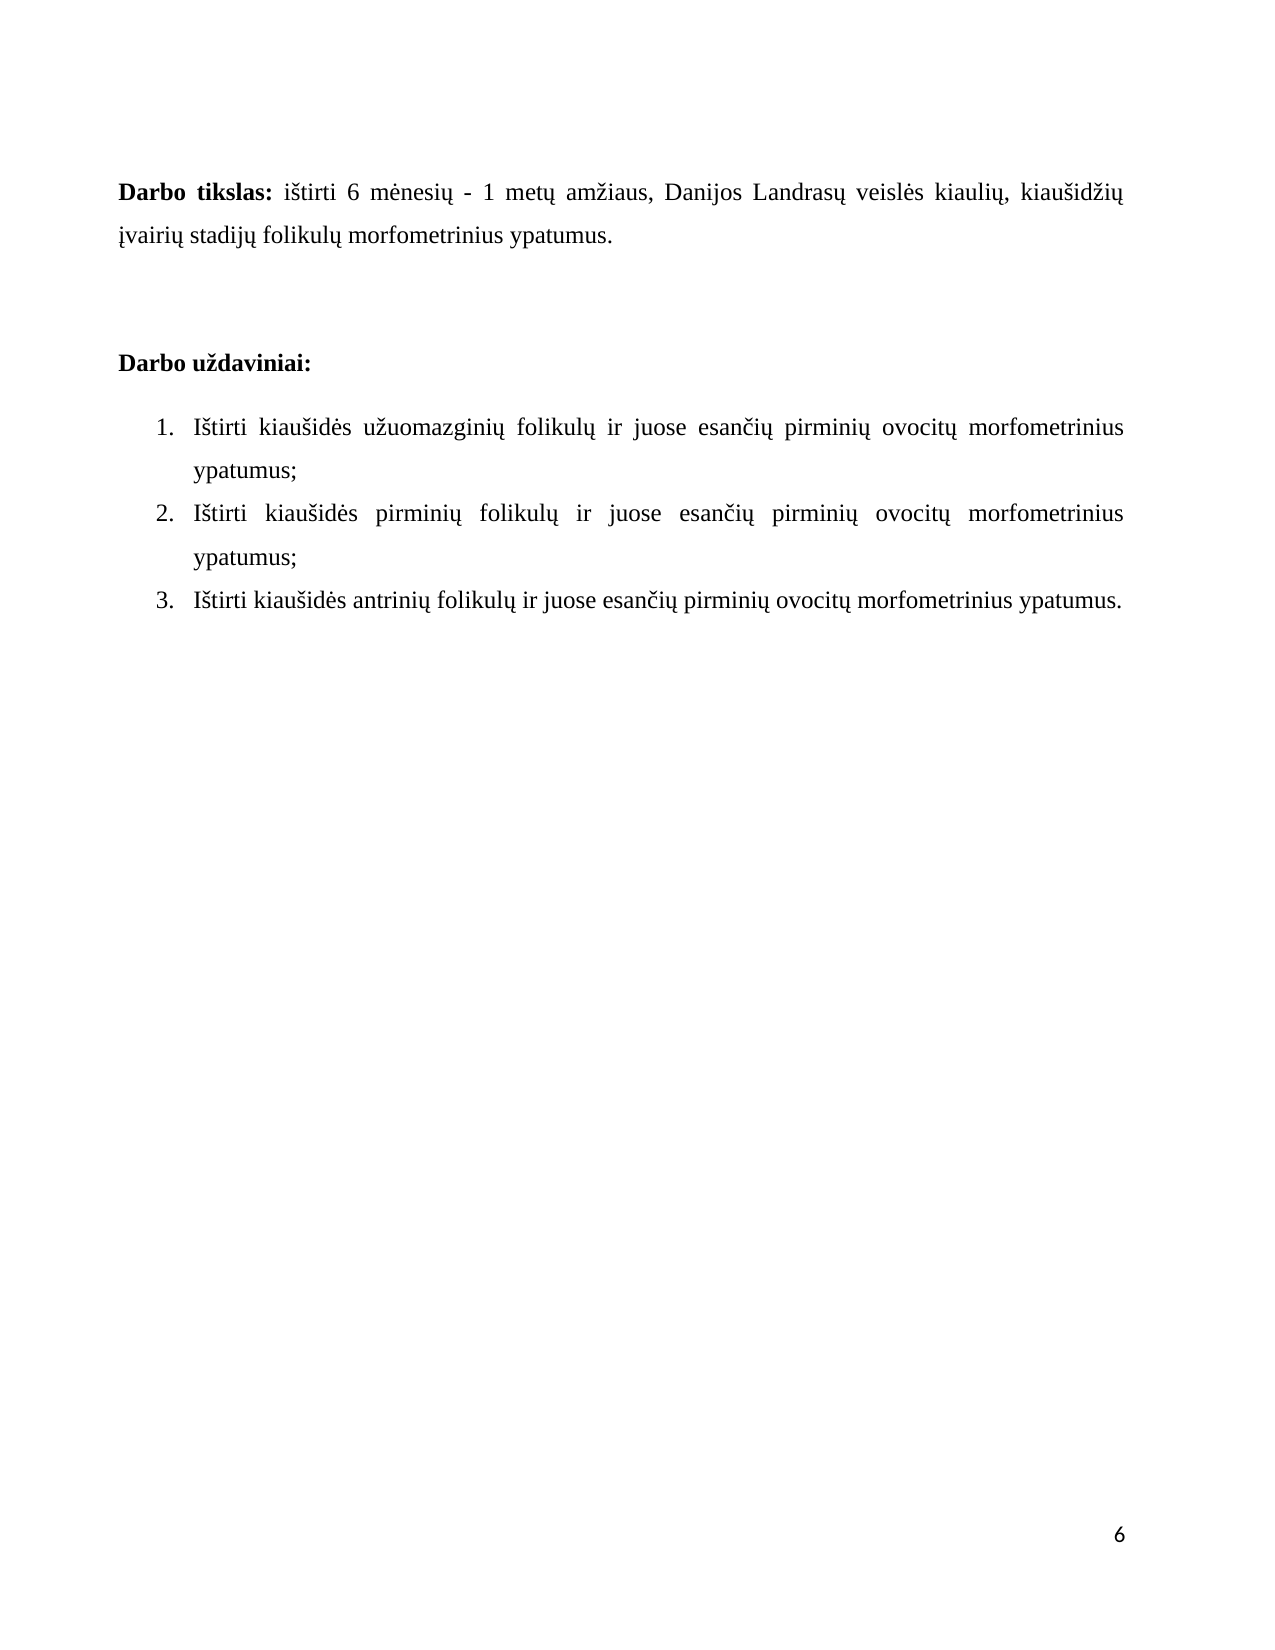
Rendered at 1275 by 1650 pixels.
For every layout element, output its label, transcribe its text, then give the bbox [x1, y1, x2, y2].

text Darbo tikslas: ištirti 6 mėnesių - 1 metų amžiaus, Danijos Landrasų veislės kiaulių, kiaušidžių įvairių stadijų folikulų morfometrinius ypatumus. [118, 177, 1125, 249]
text Darbo uždaviniai: [118, 348, 1125, 377]
list Ištirti kiaušidės užuomazginių folikulų ir juose esančių pirminių ovocitų morfometrinius ypatumus; [156, 412, 1125, 484]
list Ištirti kiaušidės antrinių folikulų ir juose esančių pirminių ovocitų morfometrinius ypatumus. [156, 585, 1125, 613]
list Ištirti kiaušidės pirminių folikulų ir juose esančių pirminių ovocitų morfometrinius ypatumus; [156, 498, 1125, 570]
